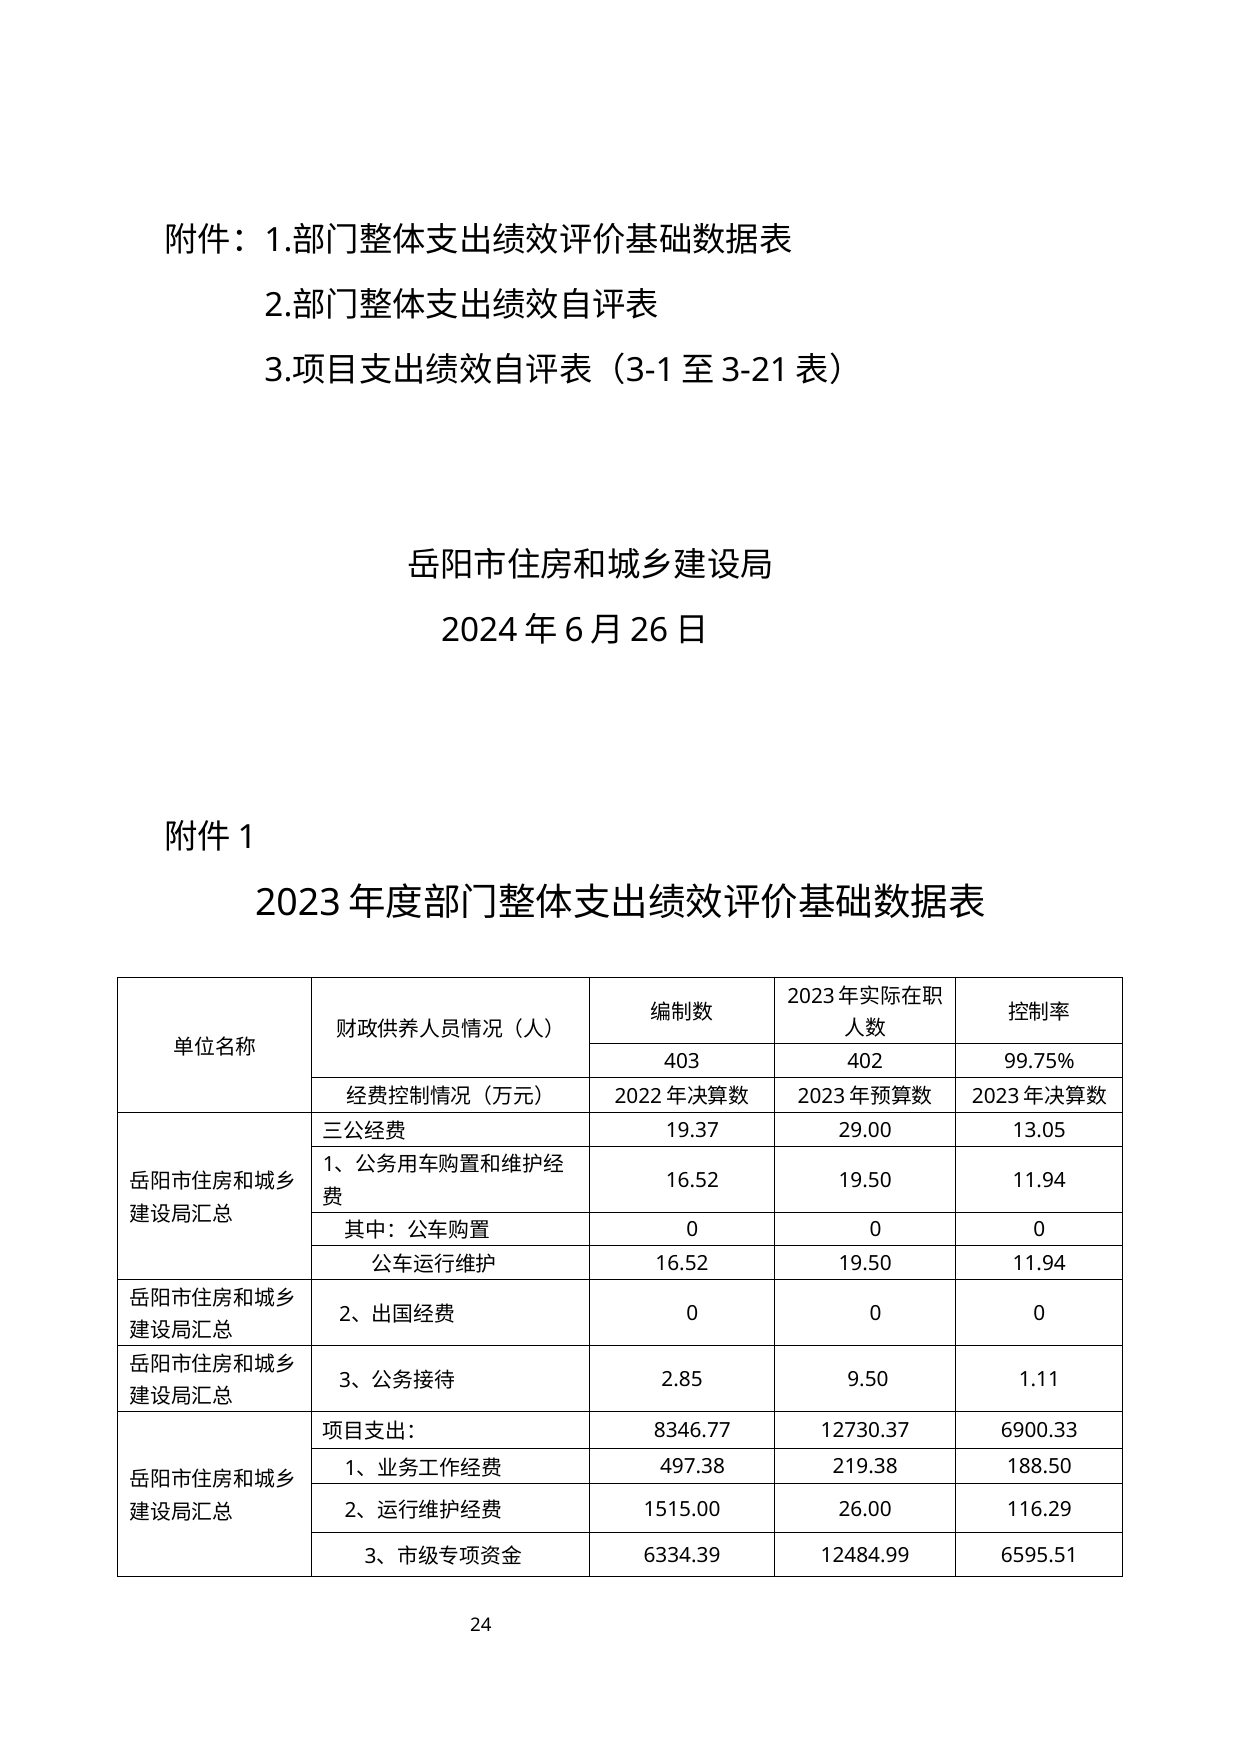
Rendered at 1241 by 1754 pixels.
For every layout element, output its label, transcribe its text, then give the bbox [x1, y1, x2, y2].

table_cell 16.52 [590, 1147, 774, 1212]
table_cell 3、公务接待 [312, 1346, 589, 1411]
table_cell 项目支出： [312, 1412, 589, 1448]
table_cell 其中：公车购置 [312, 1213, 589, 1245]
table_cell 219.38 [775, 1449, 955, 1483]
table_cell 2、出国经费 [312, 1280, 589, 1345]
table_cell 2023年预算数 [775, 1078, 955, 1112]
table_cell 0 [956, 1280, 1122, 1345]
table_cell 三公经费 [312, 1113, 589, 1146]
table_cell 29.00 [775, 1113, 955, 1146]
table_cell 岳阳市住房和城乡建设局汇总 [118, 1346, 311, 1411]
table_cell 岳阳市住房和城乡建设局汇总 [118, 1113, 311, 1279]
table_cell 公车运行维护 [312, 1246, 589, 1279]
text 2023年度部门整体支出绩效评价基础数据表 [164, 867, 1076, 932]
table_cell 99.75% [956, 1044, 1122, 1077]
table_cell 19.37 [590, 1113, 774, 1146]
table_cell 0 [956, 1213, 1122, 1245]
table_header 2023年实际在职人数 [775, 978, 955, 1043]
text 附件1 [164, 802, 1076, 867]
table_cell 11.94 [956, 1147, 1122, 1212]
text 2.部门整体支出绩效自评表 [164, 269, 1076, 334]
table_cell 12484.99 [775, 1533, 955, 1576]
table_cell 188.50 [956, 1449, 1122, 1483]
table_cell 1、业务工作经费 [312, 1449, 589, 1483]
table_cell 2、运行维护经费 [312, 1484, 589, 1532]
table_cell 1.11 [956, 1346, 1122, 1411]
table_cell 116.29 [956, 1484, 1122, 1532]
table_cell 497.38 [590, 1449, 774, 1483]
text 岳阳市住房和城乡建设局 [164, 529, 1076, 594]
table_cell 2023年决算数 [956, 1078, 1122, 1112]
table_header 单位名称 [118, 978, 311, 1112]
table_cell 403 [590, 1044, 774, 1077]
table_cell 经费控制情况（万元） [312, 1078, 589, 1112]
table_header 控制率 [956, 978, 1122, 1043]
text 3.项目支出绩效自评表（3-1至3-21表） [164, 334, 1076, 399]
table_cell 0 [590, 1280, 774, 1345]
table_header 编制数 [590, 978, 774, 1043]
table_cell 2.85 [590, 1346, 774, 1411]
table_cell 2022年决算数 [590, 1078, 774, 1112]
table_cell 1、公务用车购置和维护经费 [312, 1147, 589, 1212]
table_cell 0 [775, 1280, 955, 1345]
table_cell 11.94 [956, 1246, 1122, 1279]
table_cell 12730.37 [775, 1412, 955, 1448]
table_cell 1515.00 [590, 1484, 774, 1532]
table_cell 3、市级专项资金 [312, 1533, 589, 1576]
table_cell 9.50 [775, 1346, 955, 1411]
table_cell 6334.39 [590, 1533, 774, 1576]
text 附件：1.部门整体支出绩效评价基础数据表 [164, 204, 1076, 269]
table_cell 岳阳市住房和城乡建设局汇总 [118, 1280, 311, 1345]
table_cell 6595.51 [956, 1533, 1122, 1576]
table_cell 8346.77 [590, 1412, 774, 1448]
text 2024年6月26日 [164, 594, 1076, 659]
table_cell 6900.33 [956, 1412, 1122, 1448]
table_cell 13.05 [956, 1113, 1122, 1146]
table_header 财政供养人员情况（人） [312, 978, 589, 1077]
table_cell 0 [775, 1213, 955, 1245]
table_cell 0 [590, 1213, 774, 1245]
table_cell 402 [775, 1044, 955, 1077]
table_cell 26.00 [775, 1484, 955, 1532]
table_cell 岳阳市住房和城乡建设局汇总 [118, 1412, 311, 1576]
table_cell 16.52 [590, 1246, 774, 1279]
table_cell 19.50 [775, 1147, 955, 1212]
table_cell 19.50 [775, 1246, 955, 1279]
